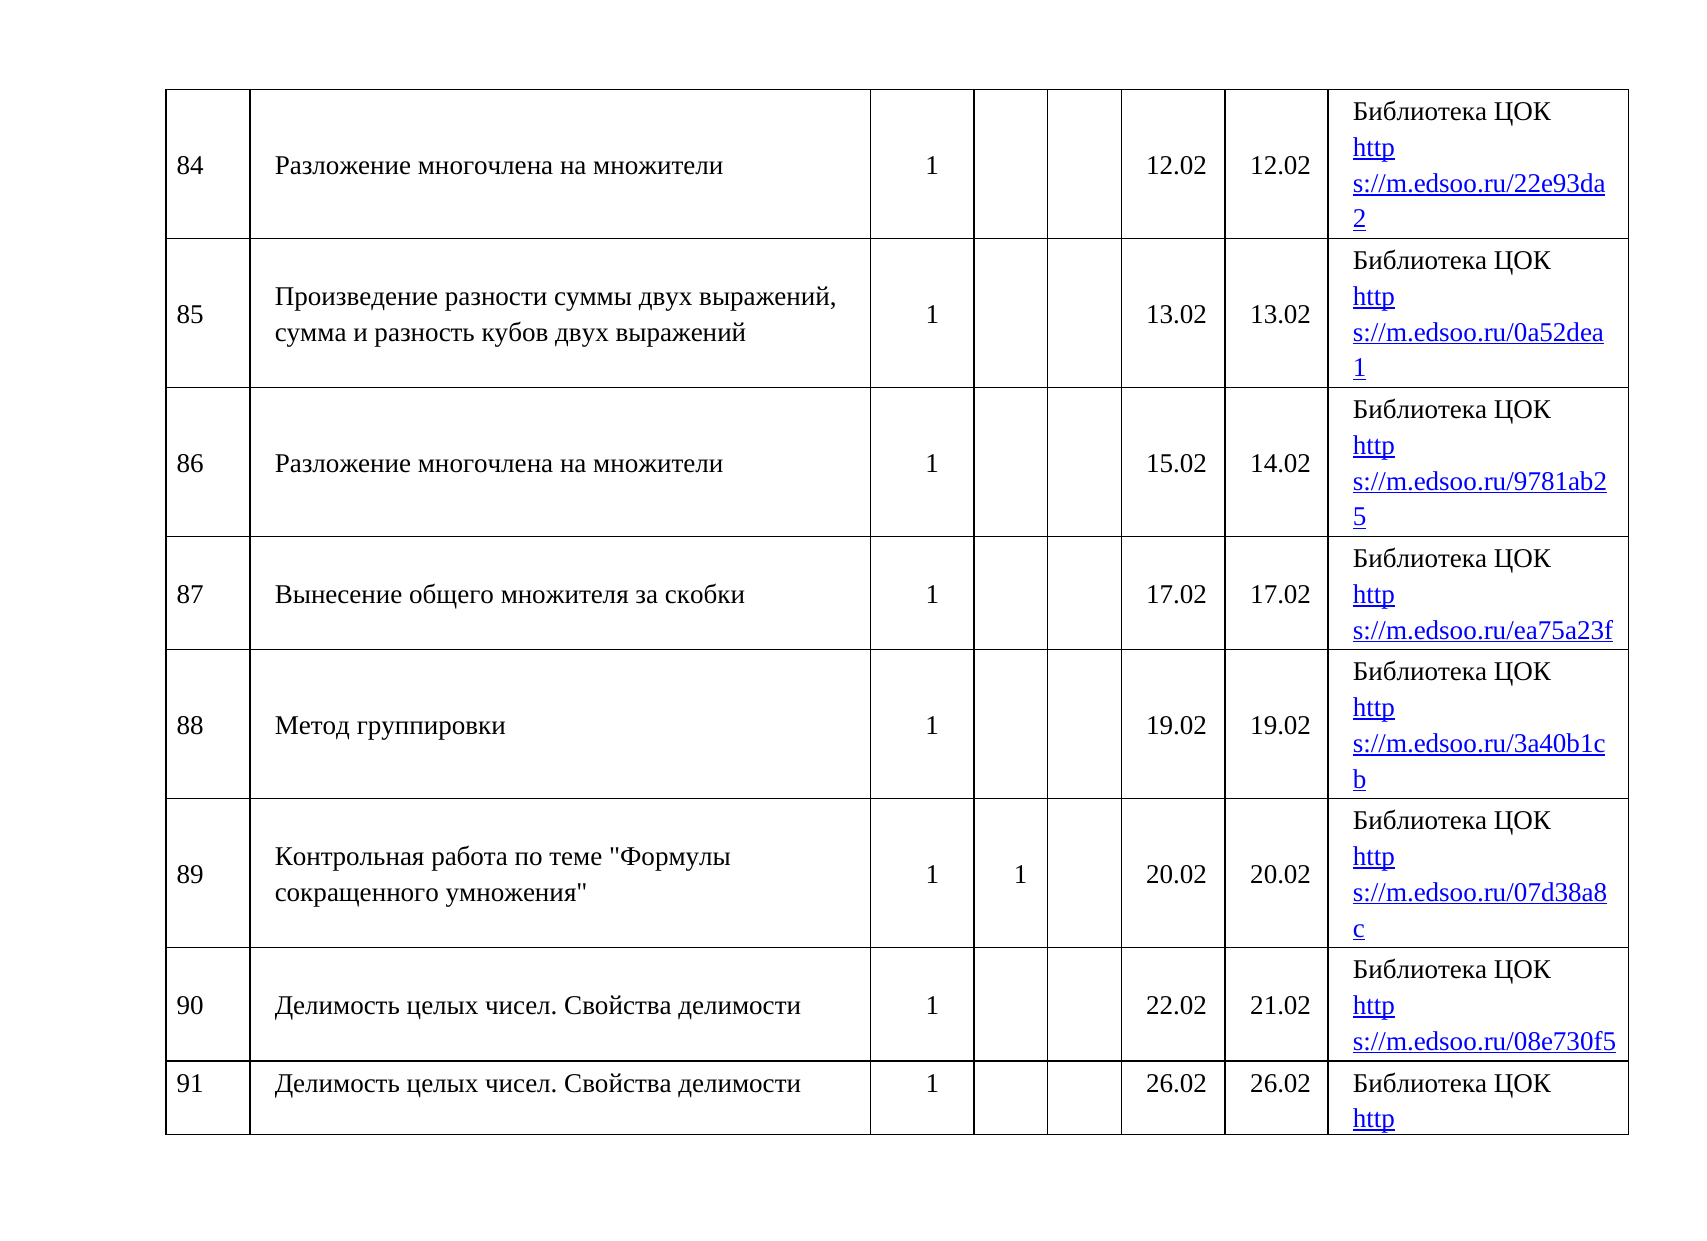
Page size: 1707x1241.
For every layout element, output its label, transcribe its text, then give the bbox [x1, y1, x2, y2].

table_cell Разложение многочлена на множители [251, 388, 870, 536]
table_cell [975, 388, 1047, 536]
table_cell 85 [167, 239, 249, 387]
table_cell 1 [871, 799, 973, 947]
table_cell [1048, 948, 1121, 1060]
table_cell 1 [871, 650, 973, 798]
table_cell 91 [167, 1062, 249, 1133]
table_cell 1 [871, 948, 973, 1060]
table_cell 87 [167, 537, 249, 649]
table_cell 26.02 [1122, 1062, 1224, 1133]
table_cell 89 [167, 799, 249, 947]
table_cell [1048, 1062, 1121, 1133]
table_cell 90 [167, 948, 249, 1060]
table_cell 22.02 [1122, 948, 1224, 1060]
table_cell Библиотека ЦОК https://m.edsoo.ru/3a40b1cb [1329, 650, 1628, 798]
table_cell 1 [975, 799, 1047, 947]
table_cell 13.02 [1226, 239, 1327, 387]
table_cell 1 [871, 1062, 973, 1133]
table_cell [975, 948, 1047, 1060]
table_cell [975, 239, 1047, 387]
table_cell 1 [871, 90, 973, 238]
table_cell 19.02 [1226, 650, 1327, 798]
table_cell 15.02 [1122, 388, 1224, 536]
table_cell 86 [167, 388, 249, 536]
table_cell Контрольная работа по теме "Формулы сокращенного умножения" [251, 799, 870, 947]
table_cell [975, 90, 1047, 238]
table_cell 84 [167, 90, 249, 238]
table_cell [975, 1062, 1047, 1133]
table_cell Библиотека ЦОК https://m.edsoo.ru/07d38a8c [1329, 799, 1628, 947]
table_cell 1 [871, 388, 973, 536]
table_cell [1329, 1062, 1628, 1133]
table_cell 12.02 [1122, 90, 1224, 238]
table_cell 21.02 [1226, 948, 1327, 1060]
table_cell Библиотека ЦОК https://m.edsoo.ru/9781ab25 [1329, 388, 1628, 536]
table_cell [1048, 388, 1121, 536]
table_cell 1 [871, 537, 973, 649]
table_cell 14.02 [1226, 388, 1327, 536]
table_cell Библиотека ЦОК https://m.edsoo.ru/0a52dea1 [1329, 239, 1628, 387]
table_cell 13.02 [1122, 239, 1224, 387]
table_cell Библиотека ЦОК https://m.edsoo.ru/08e730f5 [1329, 948, 1628, 1060]
table_cell Вынесение общего множителя за скобки [251, 537, 870, 649]
table_cell 26.02 [1226, 1062, 1327, 1133]
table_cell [251, 1062, 870, 1133]
table_cell 19.02 [1122, 650, 1224, 798]
table_cell [1048, 799, 1121, 947]
table_cell Метод группировки [251, 650, 870, 798]
table_cell [1048, 239, 1121, 387]
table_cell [251, 948, 870, 1060]
table_cell Библиотека ЦОК https://m.edsoo.ru/22e93da2 [1329, 90, 1628, 238]
table_cell [1048, 537, 1121, 649]
table_cell Произведение разности суммы двух выражений, сумма и разность кубов двух выражений [251, 239, 870, 387]
table_cell [975, 537, 1047, 649]
table_cell 17.02 [1226, 537, 1327, 649]
table_cell 20.02 [1226, 799, 1327, 947]
table_cell [1048, 90, 1121, 238]
table_cell 20.02 [1122, 799, 1224, 947]
table_cell [1048, 650, 1121, 798]
table_cell Разложение многочлена на множители [251, 90, 870, 238]
table_cell Библиотека ЦОК https://m.edsoo.ru/ea75a23f [1329, 537, 1628, 649]
table_cell [975, 650, 1047, 798]
table_cell 17.02 [1122, 537, 1224, 649]
table_cell 12.02 [1226, 90, 1327, 238]
table_cell 1 [871, 239, 973, 387]
table_cell 88 [167, 650, 249, 798]
